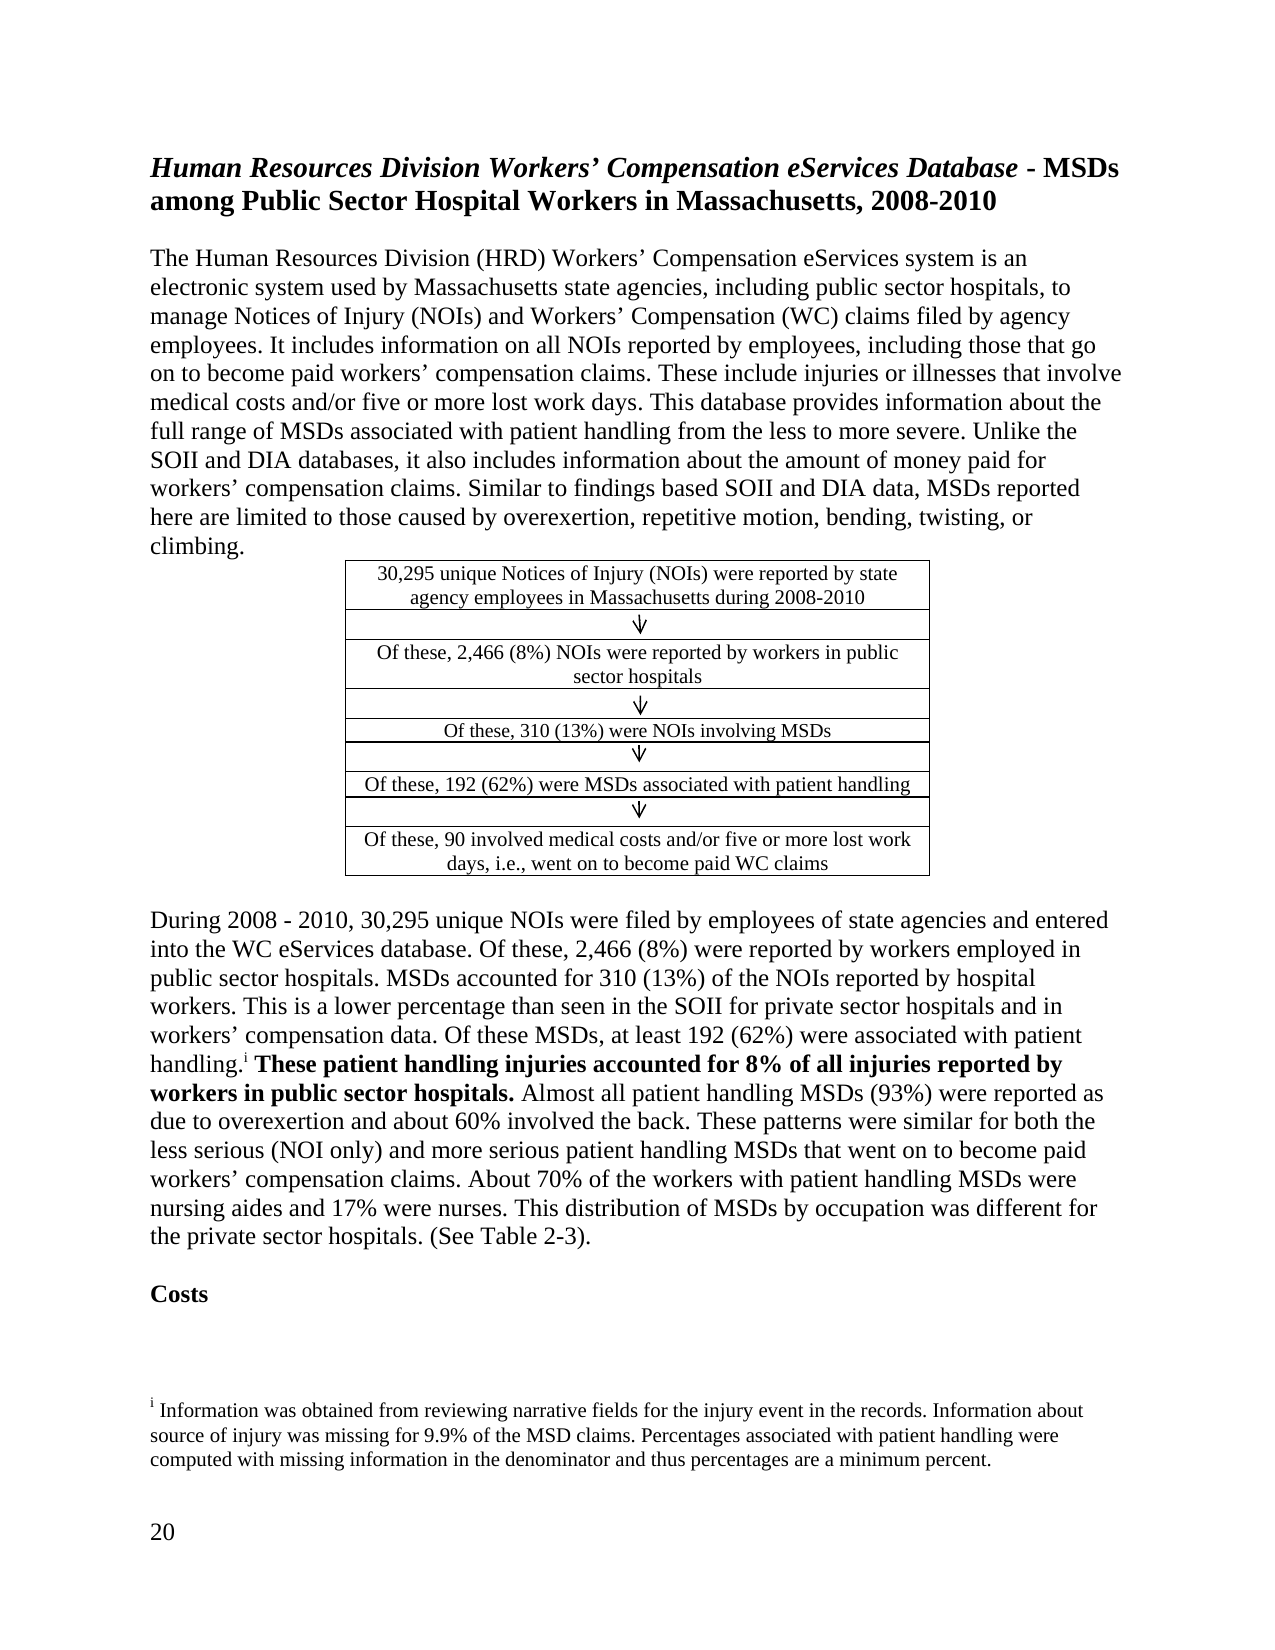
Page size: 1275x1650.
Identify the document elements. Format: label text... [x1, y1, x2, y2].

table_cell Of these, 2,466 (8%) NOIs were reported by workers in public sector hospitals [346, 640, 929, 688]
table_cell [346, 610, 929, 639]
table_cell Of these, 310 (13%) were NOIs involving MSDs [346, 719, 929, 741]
table_cell [346, 743, 929, 771]
table_cell [346, 798, 929, 826]
table_header 30,295 unique Notices of Injury (NOIs) were reported by state agency employees in Massachusetts during 2008-2010 [346, 561, 929, 609]
table_cell Of these, 192 (62%) were MSDs associated with patient handling [346, 772, 929, 796]
text The Human Resources Division (HRD) Workers’ Compensation eServices system is an electronic system used by Massachusetts state agencies, including public sector hospitals, to manage Notices of Injury (NOIs) and Workers’ Compensation (WC) claims filed by agency employees. It includes information on all NOIs reported by employees, including those that go on to become paid workers’ compensation claims. These include injuries or illnesses that involve medical costs and/or five or more lost work days. This database provides information about the full range of MSDs associated with patient handling from the less to more severe. Unlike the SOII and DIA databases, it also includes information about the amount of money paid for workers’ compensation claims. Similar to findings based SOII and DIA data, MSDs reported here are limited to those caused by overexertion, repetitive motion, bending, twisting, or climbing. [150, 243, 1125, 560]
text Human Resources Division Workers’ Compensation eServices Database - MSDs among Public Sector Hospital Workers in Massachusetts, 2008-2010 [150, 150, 1125, 217]
table_cell Of these, 90 involved medical costs and/or five or more lost work days, i.e., went on to become paid WC claims [346, 827, 929, 875]
text Costs [150, 1279, 1125, 1308]
text During 2008 - 2010, 30,295 unique NOIs were filed by employees of state agencies and entered into the WC eServices database. Of these, 2,466 (8%) were reported by workers employed in public sector hospitals. MSDs accounted for 310 (13%) of the NOIs reported by hospital workers. This is a lower percentage than seen in the SOII for private sector hospitals and in workers’ compensation data. Of these MSDs, at least 192 (62%) were associated with patient handling. These patient handling injuries accounted for 8% of all injuries reported by workers in public sector hospitals. Almost all patient handling MSDs (93%) were reported as due to overexertion and about 60% involved the back. These patterns were similar for both the less serious (NOI only) and more serious patient handling MSDs that went on to become paid workers’ compensation claims. About 70% of the workers with patient handling MSDs were nursing aides and 17% were nurses. This distribution of MSDs by occupation was different for the private sector hospitals. (See Table 2-3). [150, 905, 1125, 1250]
table_cell [346, 689, 929, 718]
